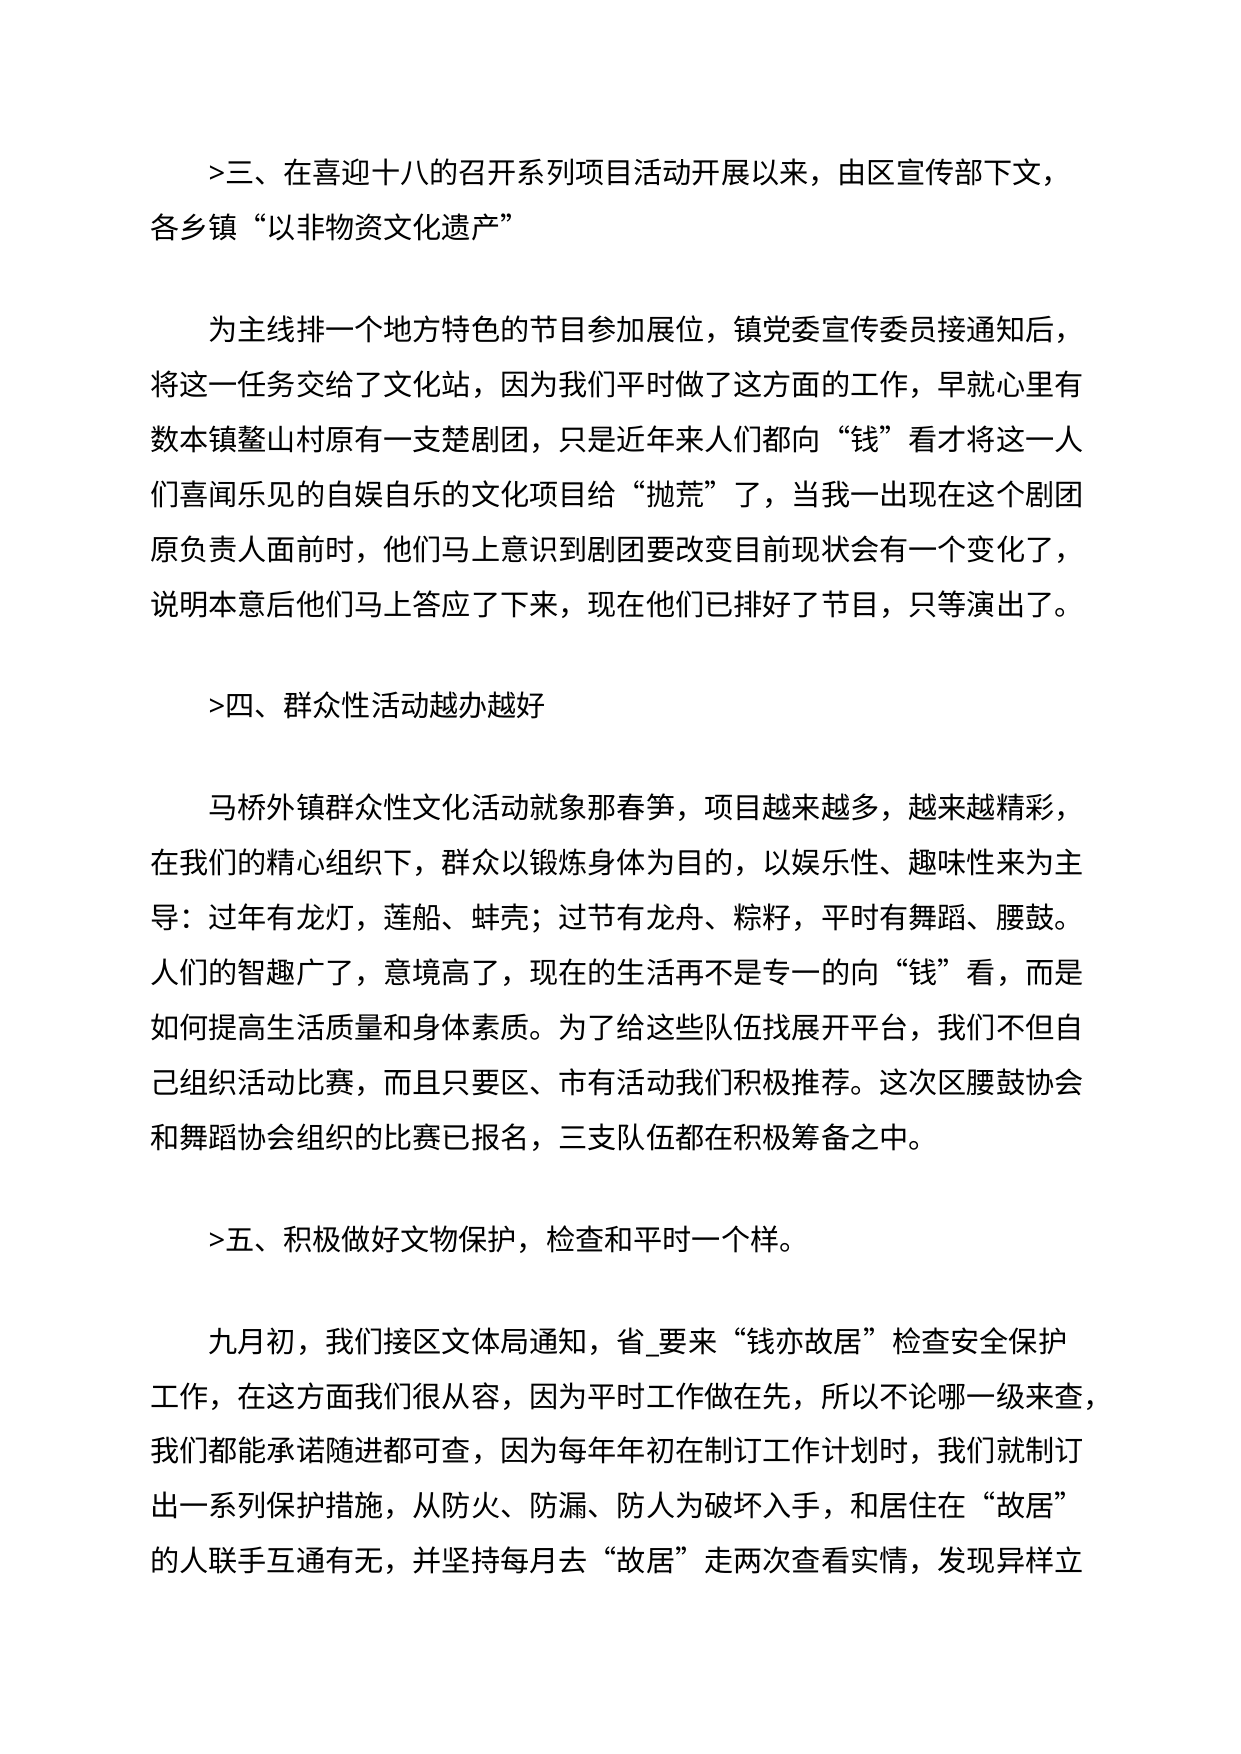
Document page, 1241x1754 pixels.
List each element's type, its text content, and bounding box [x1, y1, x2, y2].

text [150, 1318, 1090, 1580]
text >四、群众性活动越办越好 [150, 683, 1090, 725]
text >三、在喜迎十八的召开系列项目活动开展以来，由区宣传部下文，各乡镇“以非物资文化遗产” [150, 150, 1090, 247]
text 为主线排一个地方特色的节目参加展位，镇党委宣传委员接通知后，将这一任务交给了文化站，因为我们平时做了这方面的工作，早就心里有数本镇鳌山村原有一支楚剧团，只是近年来人们都向“钱”看才将这一人们喜闻乐见的自娱自乐的文化项目给“抛荒”了，当我一出现在这个剧团原负责人面前时，他们马上意识到剧团要改变目前现状会有一个变化了，说明本意后他们马上答应了下来，现在他们已排好了节目，只等演出了。 [150, 307, 1090, 623]
text >五、积极做好文物保护，检查和平时一个样。 [150, 1216, 1090, 1258]
text 马桥外镇群众性文化活动就象那春笋，项目越来越多，越来越精彩，在我们的精心组织下，群众以锻炼身体为目的，以娱乐性、趣味性来为主导：过年有龙灯，莲船、蚌壳；过节有龙舟、粽籽，平时有舞蹈、腰鼓。人们的智趣广了，意境高了，现在的生活再不是专一的向“钱”看，而是如何提高生活质量和身体素质。为了给这些队伍找展开平台，我们不但自己组织活动比赛，而且只要区、市有活动我们积极推荐。这次区腰鼓协会和舞蹈协会组织的比赛已报名，三支队伍都在积极筹备之中。 [150, 785, 1090, 1157]
